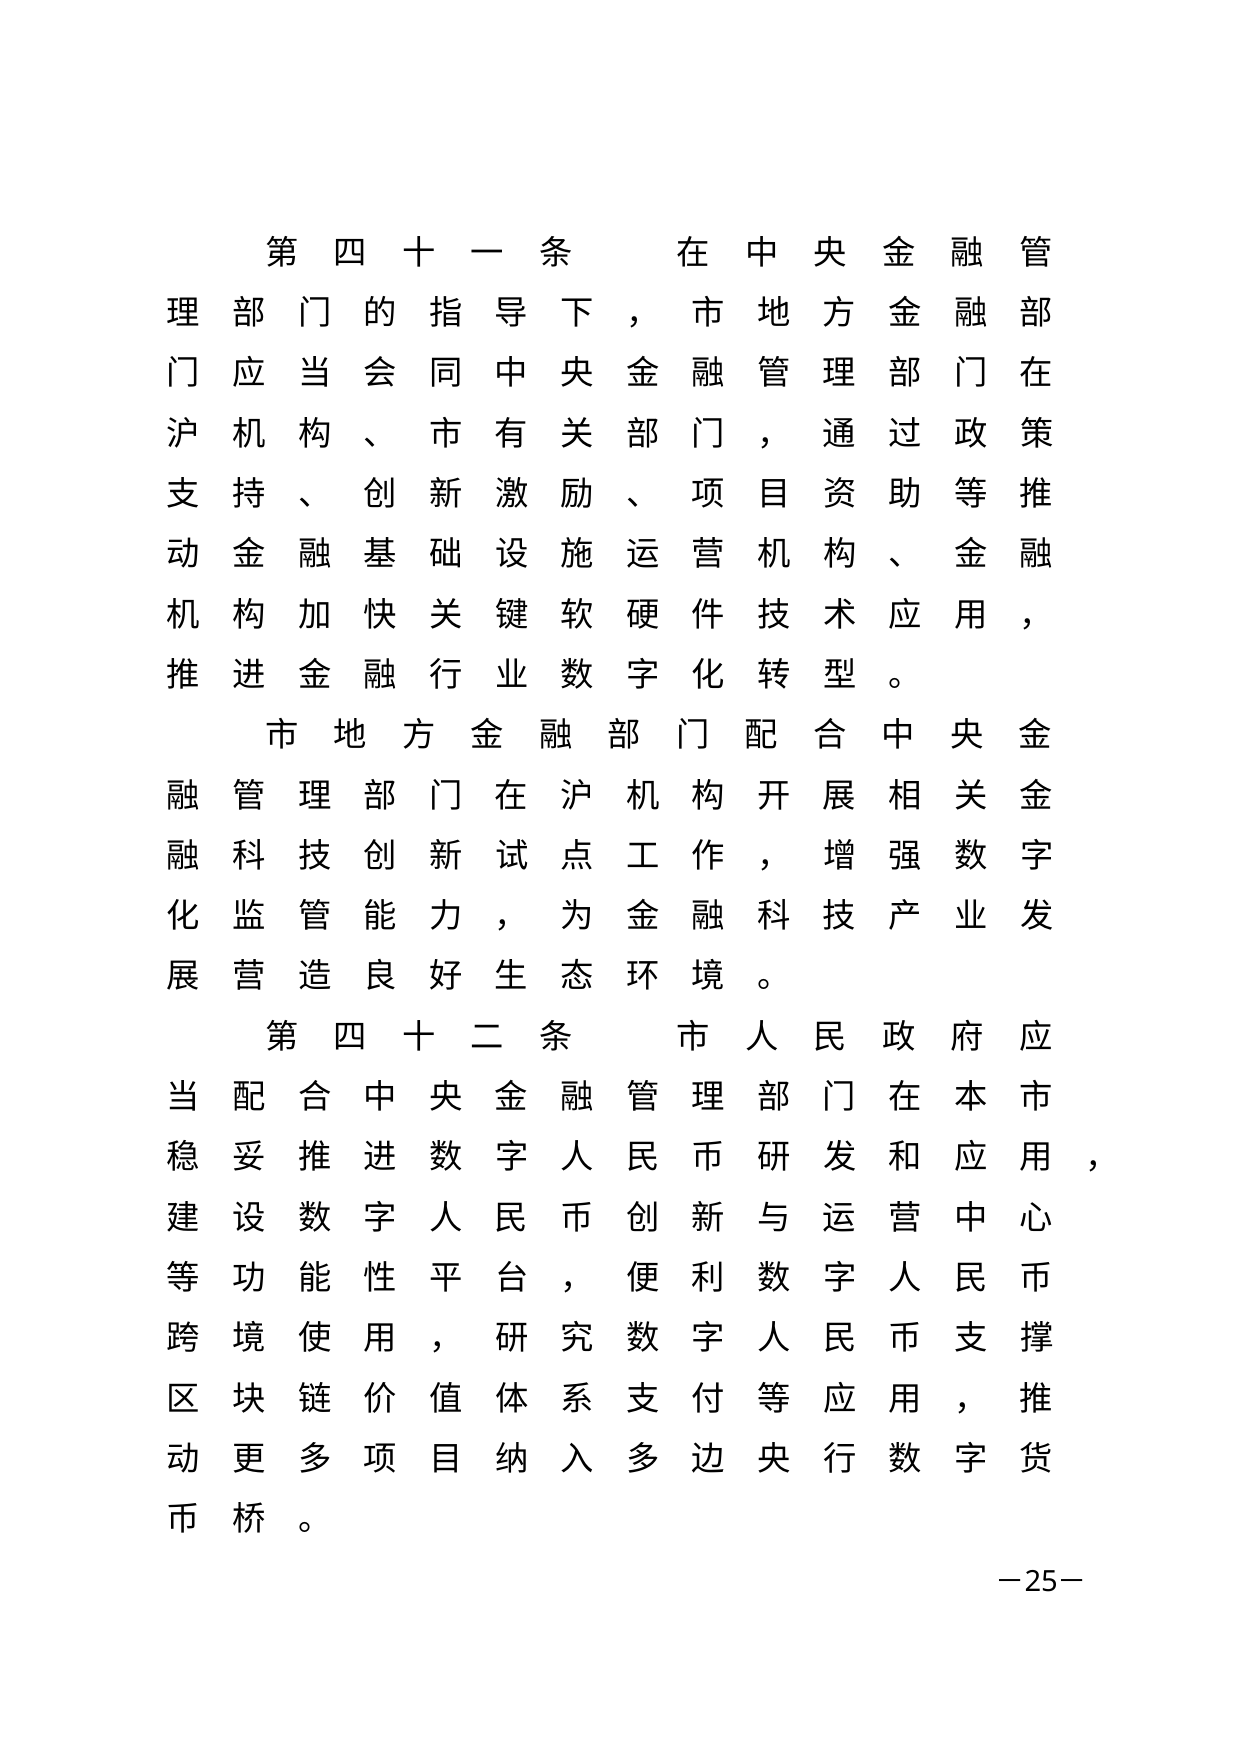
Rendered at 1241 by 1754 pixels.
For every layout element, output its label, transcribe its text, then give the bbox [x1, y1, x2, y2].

text 第四十一条 在中央金融管理部门的指导下，市地方金融部门应当会同中央金融管理部门在沪机构、市有关部门，通过政策支持、创新激励、项目资助等推动金融基础设施运营机构、金融机构加快关键软硬件技术应用，推进金融行业数字化转型。 [167, 219, 1085, 702]
text 市地方金融部门配合中央金融管理部门在沪机构开展相关金融科技创新试点工作，增强数字化监管能力，为金融科技产业发展营造良好生态环境。 [167, 702, 1085, 1003]
text 第四十二条 市人民政府应当配合中央金融管理部门在本市稳妥推进数字人民币研发和应用，建设数字人民币创新与运营中心等功能性平台，便利数字人民币跨境使用，研究数字人民币支撑区块链价值体系支付等应用，推动更多项目纳入多边央行数字货币桥。 [167, 1003, 1085, 1546]
